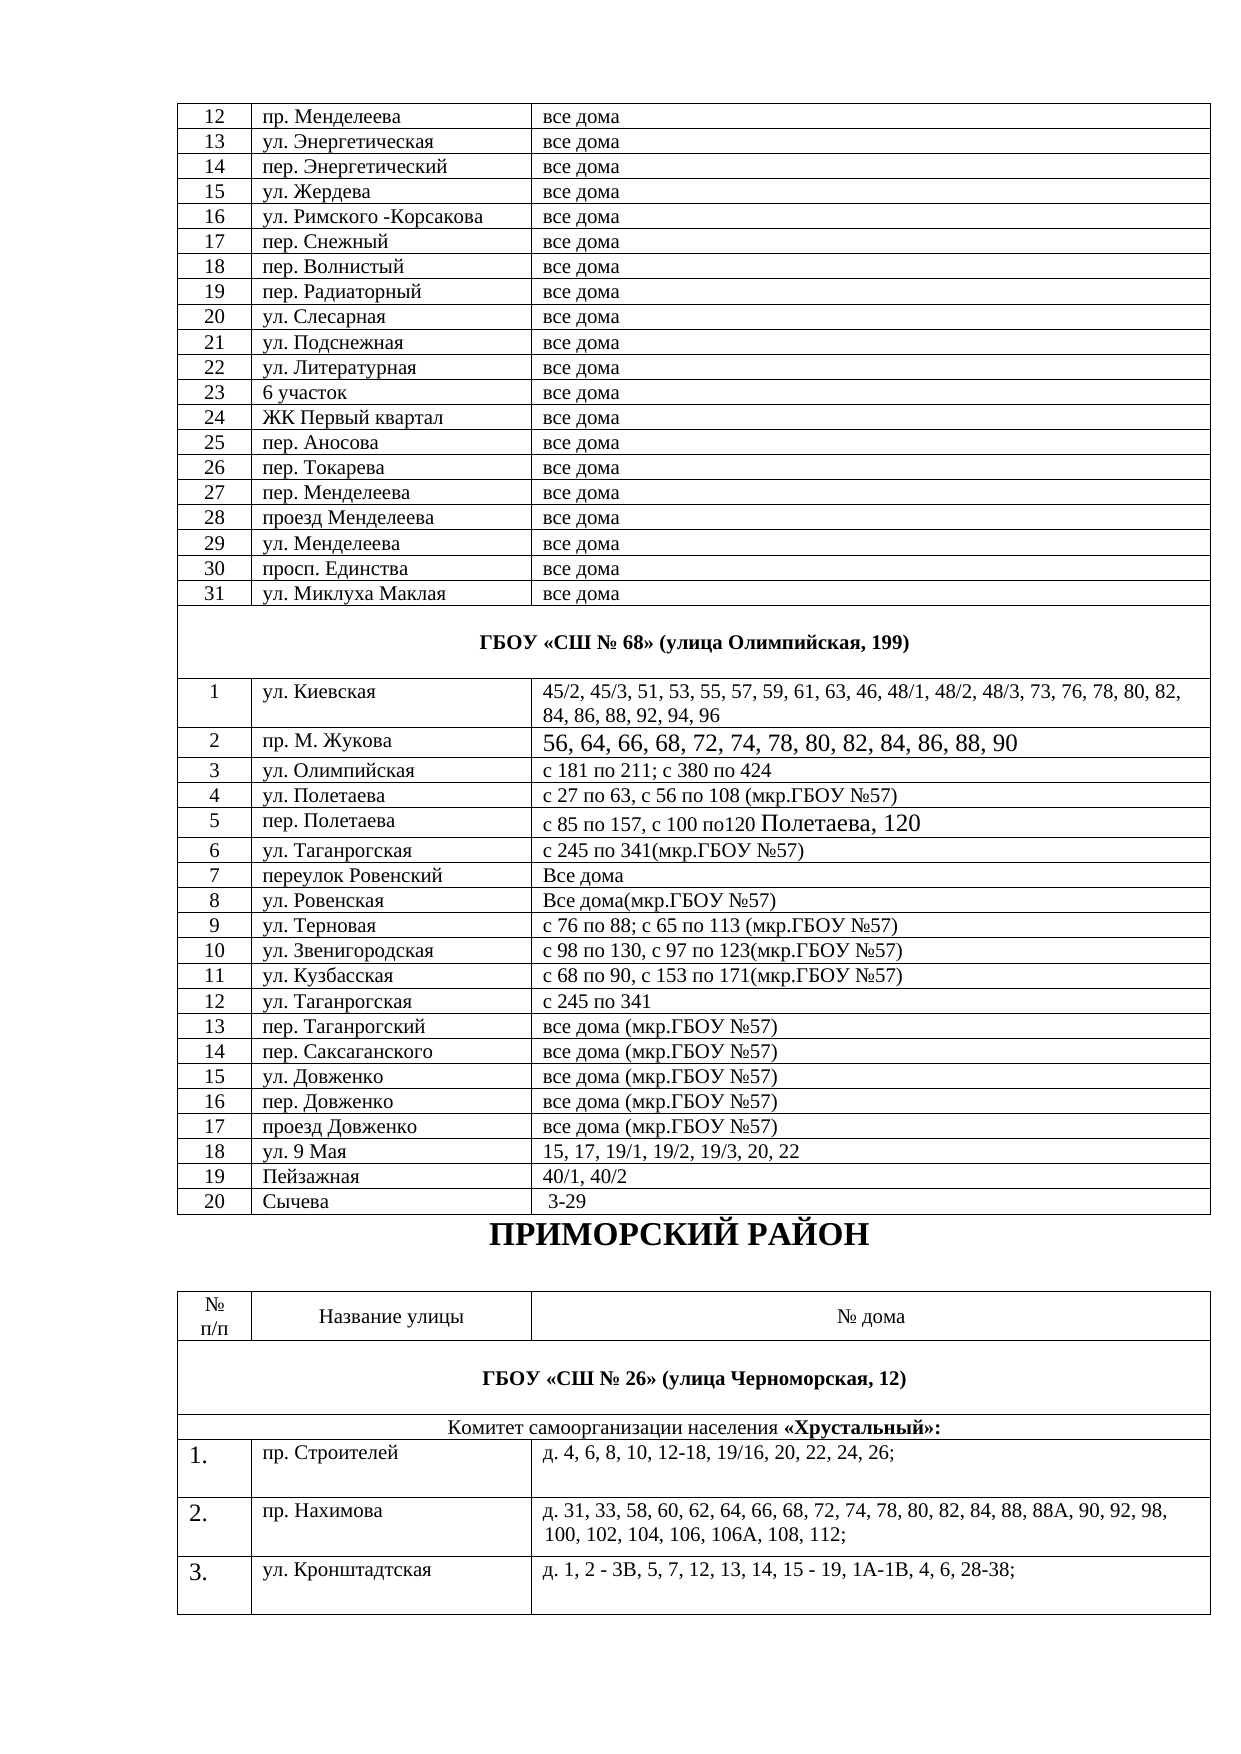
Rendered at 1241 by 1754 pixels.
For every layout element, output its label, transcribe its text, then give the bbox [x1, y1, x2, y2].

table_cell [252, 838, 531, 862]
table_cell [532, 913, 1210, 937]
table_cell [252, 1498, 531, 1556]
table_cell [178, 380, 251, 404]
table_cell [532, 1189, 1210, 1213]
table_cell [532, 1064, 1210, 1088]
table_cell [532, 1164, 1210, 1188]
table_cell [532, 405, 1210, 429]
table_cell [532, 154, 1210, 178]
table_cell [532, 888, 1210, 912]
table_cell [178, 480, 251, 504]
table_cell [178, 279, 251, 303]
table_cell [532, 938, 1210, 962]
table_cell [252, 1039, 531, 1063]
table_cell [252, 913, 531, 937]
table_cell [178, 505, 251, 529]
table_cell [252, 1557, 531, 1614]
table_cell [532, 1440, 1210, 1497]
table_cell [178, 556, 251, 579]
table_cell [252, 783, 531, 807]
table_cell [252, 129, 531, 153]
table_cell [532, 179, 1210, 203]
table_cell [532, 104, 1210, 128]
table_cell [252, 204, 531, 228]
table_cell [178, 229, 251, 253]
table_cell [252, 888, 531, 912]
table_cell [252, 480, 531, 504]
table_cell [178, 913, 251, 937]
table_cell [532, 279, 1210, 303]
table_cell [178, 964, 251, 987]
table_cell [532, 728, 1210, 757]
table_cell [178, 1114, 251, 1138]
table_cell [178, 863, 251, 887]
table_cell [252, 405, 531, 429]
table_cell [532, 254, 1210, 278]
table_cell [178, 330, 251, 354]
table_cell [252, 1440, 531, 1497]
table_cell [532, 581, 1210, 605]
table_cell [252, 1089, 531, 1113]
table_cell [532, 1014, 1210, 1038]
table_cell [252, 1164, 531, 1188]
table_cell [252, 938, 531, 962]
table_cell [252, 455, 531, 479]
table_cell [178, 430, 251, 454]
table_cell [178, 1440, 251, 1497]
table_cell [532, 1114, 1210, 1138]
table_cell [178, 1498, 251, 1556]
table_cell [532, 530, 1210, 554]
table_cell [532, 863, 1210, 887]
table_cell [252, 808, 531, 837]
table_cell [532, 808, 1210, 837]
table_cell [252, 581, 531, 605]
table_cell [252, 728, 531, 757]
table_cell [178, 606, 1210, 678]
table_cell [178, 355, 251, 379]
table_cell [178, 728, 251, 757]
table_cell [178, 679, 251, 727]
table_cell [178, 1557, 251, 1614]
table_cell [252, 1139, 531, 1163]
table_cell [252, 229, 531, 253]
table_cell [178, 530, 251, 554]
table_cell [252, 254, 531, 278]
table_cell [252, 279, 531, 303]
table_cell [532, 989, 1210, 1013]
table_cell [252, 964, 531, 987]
text ПРИМОРСКИЙ РАЙОН [177, 1215, 1181, 1253]
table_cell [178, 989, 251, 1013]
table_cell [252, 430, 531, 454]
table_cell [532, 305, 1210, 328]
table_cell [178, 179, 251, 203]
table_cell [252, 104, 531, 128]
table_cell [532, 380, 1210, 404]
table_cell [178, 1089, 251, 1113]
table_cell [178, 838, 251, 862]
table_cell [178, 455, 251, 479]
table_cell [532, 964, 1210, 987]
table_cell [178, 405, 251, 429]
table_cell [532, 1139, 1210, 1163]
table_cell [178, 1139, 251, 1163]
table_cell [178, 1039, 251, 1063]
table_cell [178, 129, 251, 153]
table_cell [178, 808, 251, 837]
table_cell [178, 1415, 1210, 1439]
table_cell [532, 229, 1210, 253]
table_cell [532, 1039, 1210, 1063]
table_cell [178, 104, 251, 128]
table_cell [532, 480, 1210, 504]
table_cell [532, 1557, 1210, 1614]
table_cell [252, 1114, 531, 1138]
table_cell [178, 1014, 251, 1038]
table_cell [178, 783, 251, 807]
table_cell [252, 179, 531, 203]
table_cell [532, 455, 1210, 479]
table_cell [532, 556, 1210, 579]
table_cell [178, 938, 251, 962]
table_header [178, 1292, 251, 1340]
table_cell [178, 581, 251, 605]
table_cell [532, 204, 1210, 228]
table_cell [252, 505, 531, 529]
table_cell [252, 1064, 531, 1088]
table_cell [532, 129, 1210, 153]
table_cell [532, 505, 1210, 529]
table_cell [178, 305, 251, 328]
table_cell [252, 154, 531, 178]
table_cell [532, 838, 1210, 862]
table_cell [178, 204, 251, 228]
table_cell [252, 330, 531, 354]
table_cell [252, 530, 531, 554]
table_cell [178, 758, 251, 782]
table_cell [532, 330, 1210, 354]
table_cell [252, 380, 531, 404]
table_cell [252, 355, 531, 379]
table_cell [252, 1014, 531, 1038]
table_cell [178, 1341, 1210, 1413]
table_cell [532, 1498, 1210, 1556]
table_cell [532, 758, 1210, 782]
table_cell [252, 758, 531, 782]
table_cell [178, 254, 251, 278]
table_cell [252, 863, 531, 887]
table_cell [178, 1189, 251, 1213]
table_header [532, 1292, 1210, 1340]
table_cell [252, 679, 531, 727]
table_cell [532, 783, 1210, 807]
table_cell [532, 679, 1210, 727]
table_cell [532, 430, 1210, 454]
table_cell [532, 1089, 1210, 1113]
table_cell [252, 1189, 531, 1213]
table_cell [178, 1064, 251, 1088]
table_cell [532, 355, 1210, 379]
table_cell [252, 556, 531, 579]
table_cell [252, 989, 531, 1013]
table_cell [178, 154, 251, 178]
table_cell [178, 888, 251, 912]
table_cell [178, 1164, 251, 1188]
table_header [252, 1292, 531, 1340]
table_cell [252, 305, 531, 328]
